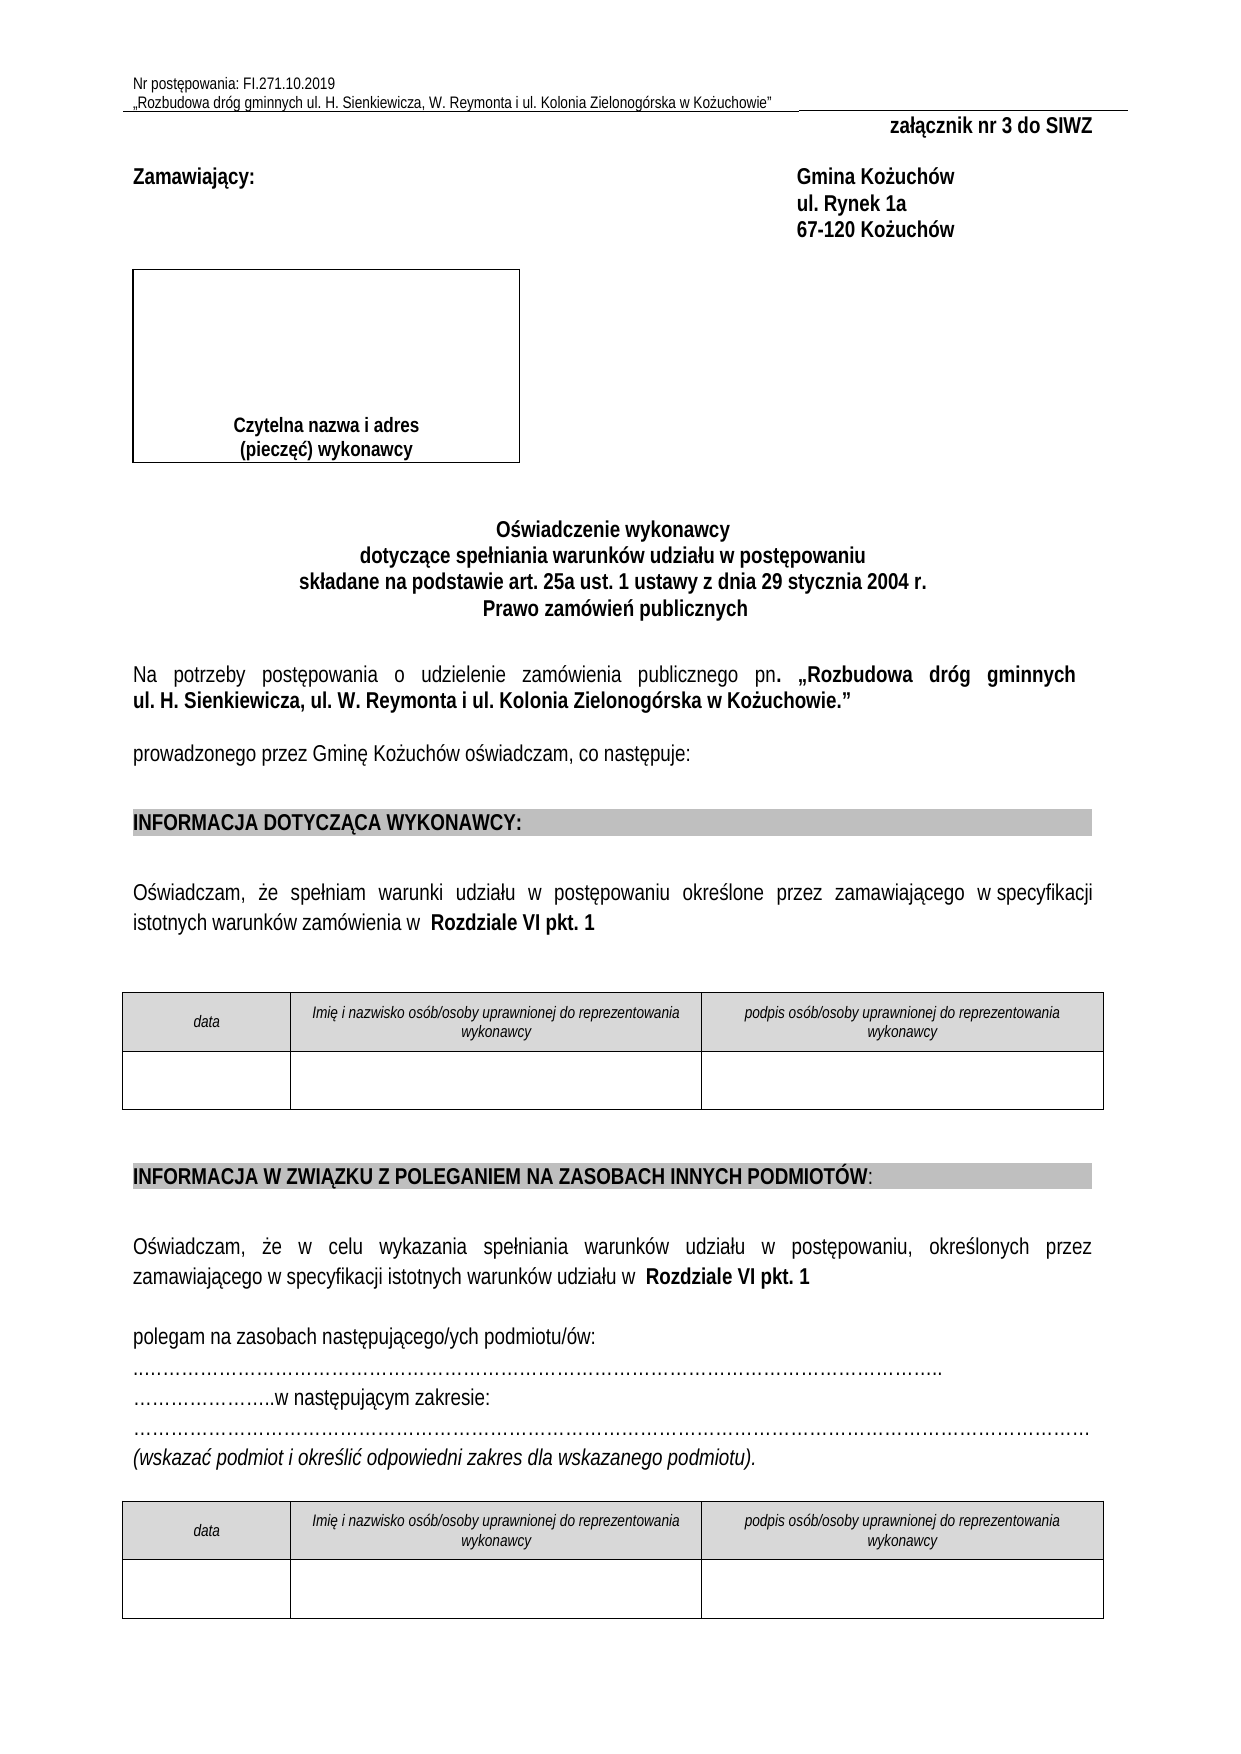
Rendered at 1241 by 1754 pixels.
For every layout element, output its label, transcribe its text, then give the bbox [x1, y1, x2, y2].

text polegam na zasobach następującego/ych podmiotu/ów: [133, 1323, 1092, 1349]
text prowadzonego przez Gminę Kożuchów oświadczam, co następuje: [133, 739, 1092, 766]
table_cell [702, 1052, 1103, 1109]
list ul. Rynek 1a [133, 189, 1092, 216]
text składane na podstawie art. 25a ust. 1 ustawy z dnia 29 stycznia 2004 r. [133, 568, 1092, 595]
text INFORMACJA DOTYCZĄCA WYKONAWCY: [133, 809, 1092, 836]
text Prawo zamówień publicznych [133, 595, 1092, 621]
text załącznik nr 3 do SIWZ [133, 112, 1092, 138]
table_cell [291, 1560, 701, 1618]
text ………………………………………………………………………………………………………………………………………(wskazać podmiot i określić odpowiedni zakres dla wskazanego podmiotu). [133, 1414, 1092, 1470]
table_header data [123, 993, 290, 1051]
text INFORMACJA W ZWIĄZKU Z POLEGANIEM NA ZASOBACH INNYCH PODMIOTÓW: [133, 1163, 1092, 1189]
table_cell [123, 1560, 290, 1618]
table_header data [123, 1502, 290, 1559]
text Oświadczam, że spełniam warunki udziału w postępowaniu określone przez zamawiającego w specyfikacji istotnych warunków zamówienia w Rozdziale VI pkt. 1 [133, 879, 1092, 936]
table_header podpis osób/osoby uprawnionej do reprezentowania wykonawcy [702, 993, 1103, 1051]
table_cell [291, 1052, 701, 1109]
table_cell [702, 1560, 1103, 1618]
table_header Czytelna nazwa i adres (pieczęć) wykonawcy [134, 270, 519, 461]
text Oświadczam, że w celu wykazania spełniania warunków udziału w postępowaniu, określonych przez zamawiającego w specyfikacji istotnych warunków udziału w Rozdziale VI pkt. 1 [133, 1233, 1092, 1289]
text Na potrzeby postępowania o udzielenie zamówienia publicznego pn. „Rozbudowa dróg gminnych ul. H. Sienkiewicza, ul. W. Reymonta i ul. Kolonia Zielonogórska w Kożuchowie.” [133, 661, 1092, 713]
text Oświadczenie wykonawcy [133, 516, 1092, 542]
text ..………………………………………………………………………………………………………………..…………………..w następującym zakresie: [133, 1353, 1092, 1410]
table_cell [123, 1052, 290, 1109]
table_header Imię i nazwisko osób/osoby uprawnionej do reprezentowania wykonawcy [291, 993, 701, 1051]
table_header podpis osób/osoby uprawnionej do reprezentowania wykonawcy [702, 1502, 1103, 1559]
table_header Imię i nazwisko osób/osoby uprawnionej do reprezentowania wykonawcy [291, 1502, 701, 1559]
subtitle 67-120 Kożuchów [723, 216, 1092, 242]
text dotyczące spełniania warunków udziału w postępowaniu [133, 542, 1092, 568]
subtitle Zamawiający: Gmina Kożuchów [133, 163, 1092, 189]
